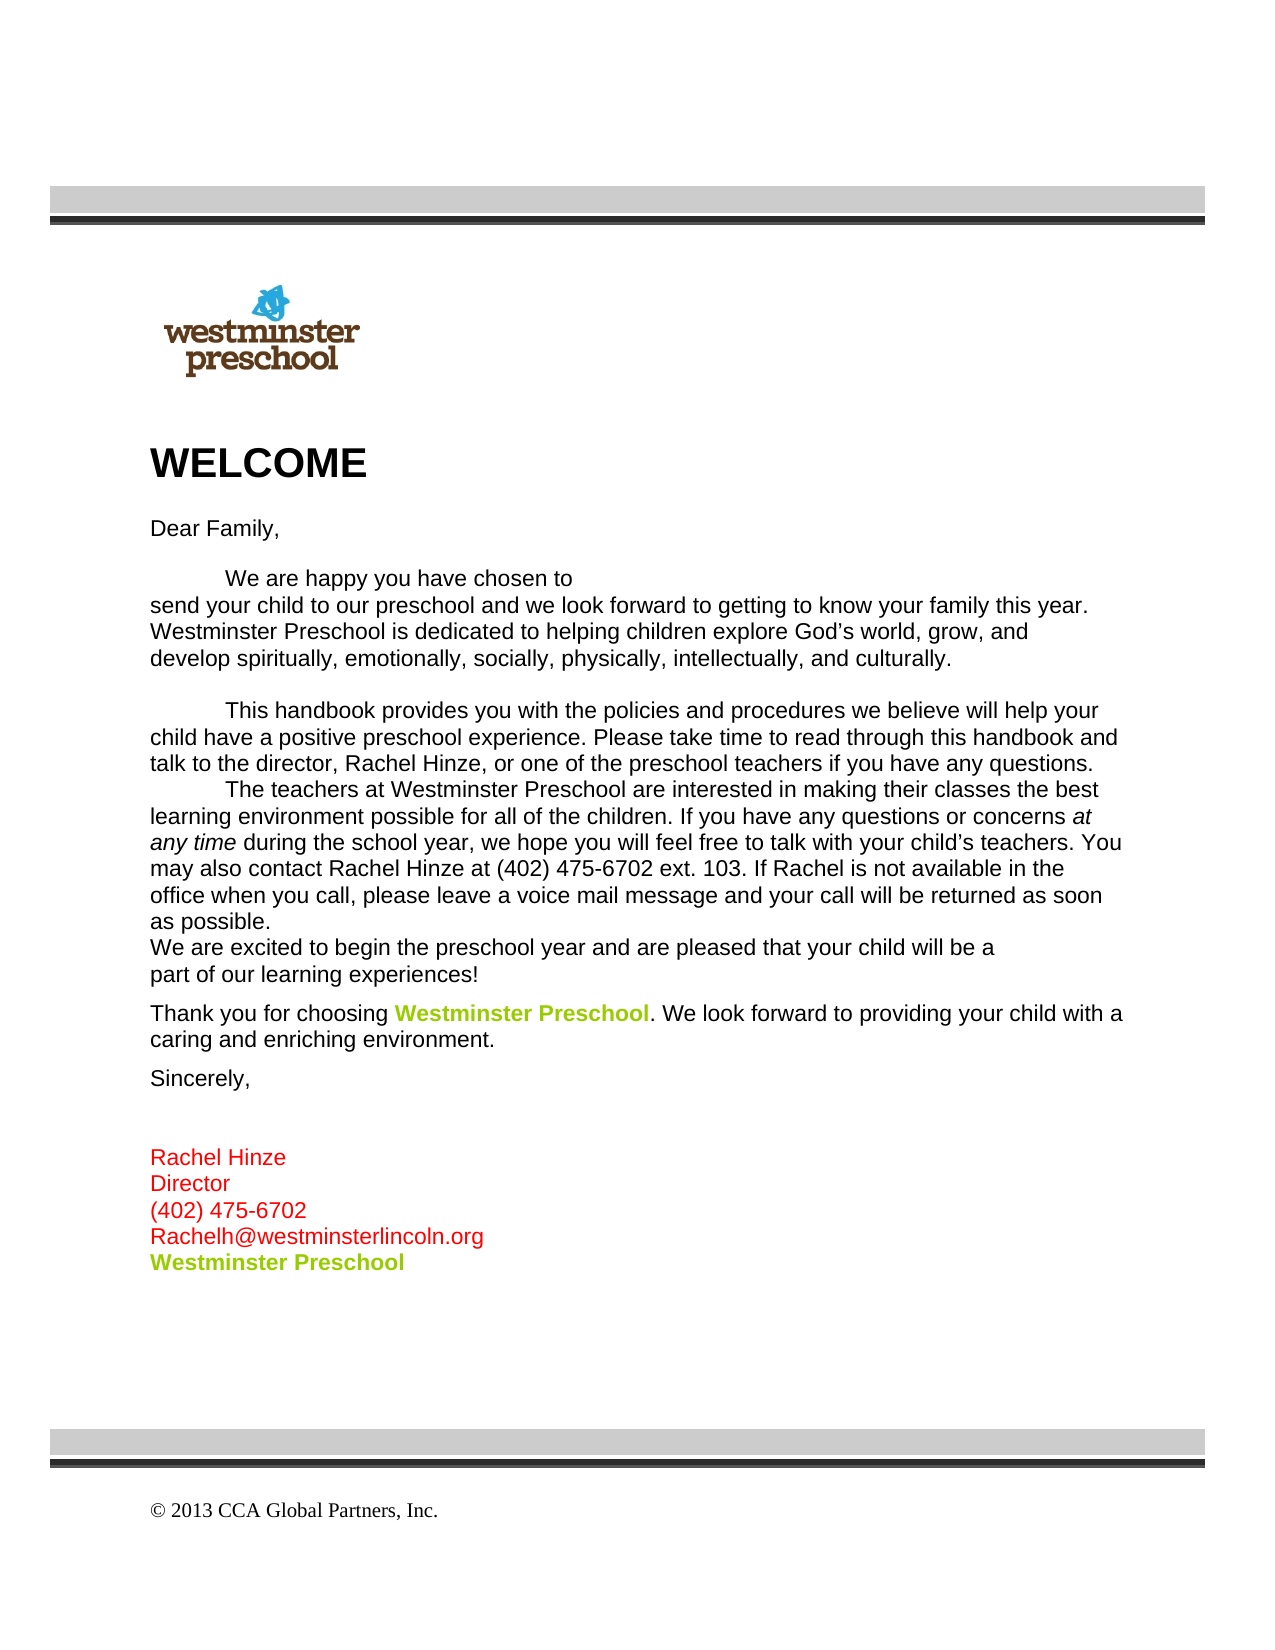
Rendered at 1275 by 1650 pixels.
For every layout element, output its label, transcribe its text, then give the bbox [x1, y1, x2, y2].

table_header [50, 1429, 1205, 1455]
text Thank you for choosing Westminster Preschool. We look forward to providing your child with a caring and enriching environment. [150, 999, 1125, 1052]
text This handbook provides you with the policies and procedures we believe will help your child have a positive preschool experience. Please take time to read through this handbook and talk to the director, Rachel Hinze, or one of the preschool teachers if you have any questions. [150, 697, 1125, 776]
text develop spiritually, emotionally, socially, physically, intellectually, and culturally. [150, 644, 1125, 671]
text send your child to our preschool and we look forward to getting to know your family this year. [150, 592, 1125, 618]
text part of our learning experiences! [150, 961, 1125, 987]
text The teachers at Westminster Preschool are interested in making their classes the best learning environment possible for all of the children. If you have any questions or concerns at any time during the school year, we hope you will feel free to talk with your child’s teachers. You may also contact Rachel Hinze at (402) 475-6702 ext. 103. If Rachel is not available in the office when you call, please leave a voice mail message and your call will be returned as soon as possible. [150, 776, 1125, 934]
text WELCOME [150, 438, 1125, 486]
text Sincerely, [150, 1065, 1125, 1091]
text Westminster Preschool [150, 1249, 1125, 1276]
text Dear Family, [150, 515, 1125, 541]
text We are happy you have chosen to [150, 565, 1125, 592]
text Rachelh@westminsterlincoln.org [150, 1223, 1125, 1249]
text (402) 475-6702 [150, 1197, 1125, 1223]
table_header [50, 186, 1205, 213]
text Director [150, 1170, 1125, 1197]
text We are excited to begin the preschool year and are pleased that your child will be a [150, 934, 1125, 961]
text Rachel Hinze [150, 1144, 1125, 1170]
text Westminster Preschool is dedicated to helping children explore God’s world, grow, and [150, 618, 1125, 644]
picture [150, 273, 374, 391]
